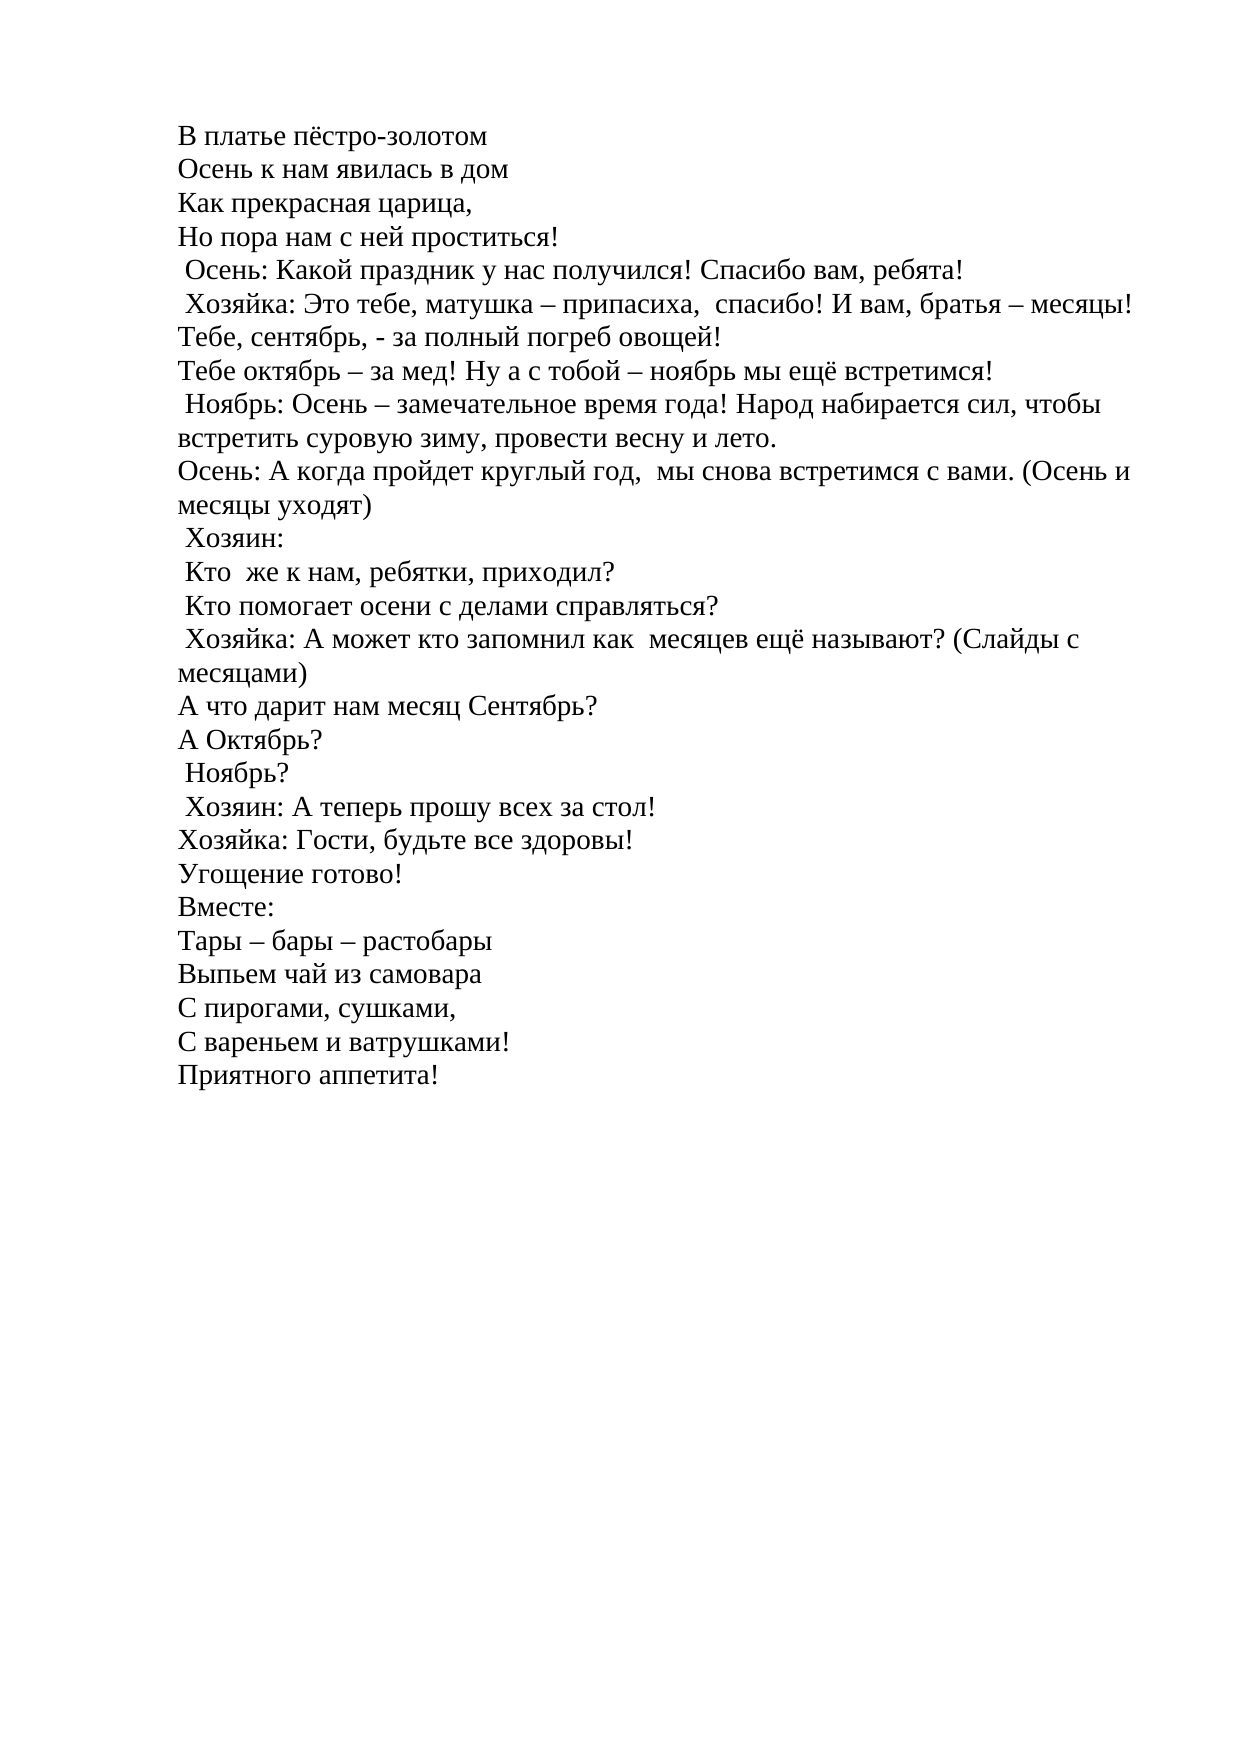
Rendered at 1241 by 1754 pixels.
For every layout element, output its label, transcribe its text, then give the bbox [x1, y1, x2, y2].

text Осень к нам явилась в дом [177, 152, 1152, 185]
text Ноябрь: Осень – замечательное время года! Народ набирается сил, чтобы встретить суровую зиму, провести весну и лето. [177, 386, 1152, 453]
text Кто же к нам, ребятки, приходил? [177, 554, 1152, 588]
text Но пора нам с ней проститься! [177, 219, 1152, 252]
text Тебе, сентябрь, - за полный погреб овощей! [177, 319, 1152, 353]
text Хозяйка: А может кто запомнил как месяцев ещё называют? (Слайды с месяцами) [177, 621, 1152, 688]
text Осень: Какой праздник у нас получился! Спасибо вам, ребята! [177, 252, 1152, 286]
text Тебе октябрь – за мед! Ну а с тобой – ноябрь мы ещё встретимся! [177, 353, 1152, 386]
text В платье пёстро-золотом [177, 118, 1152, 152]
text Как прекрасная царица, [177, 185, 1152, 219]
text Кто помогает осени с делами справляться? [177, 588, 1152, 621]
text А что дарит нам месяц Сентябрь? [177, 688, 1152, 722]
text Угощение готово! [177, 856, 1152, 889]
text Вместе: [177, 889, 1152, 923]
text Хозяйка: Гости, будьте все здоровы! [177, 822, 1152, 856]
text Хозяйка: Это тебе, матушка – припасиха, спасибо! И вам, братья – месяцы! [177, 286, 1152, 319]
text Приятного аппетита! [177, 1057, 1152, 1091]
text Выпьем чай из самовара [177, 957, 1152, 990]
text С вареньем и ватрушками! [177, 1024, 1152, 1057]
text Тары – бары – растобары [177, 923, 1152, 957]
text Ноябрь? [177, 755, 1152, 789]
text А Октябрь? [177, 722, 1152, 755]
text С пирогами, сушками, [177, 990, 1152, 1024]
text Хозяин: А теперь прошу всех за стол! [177, 789, 1152, 822]
text Осень: А когда пройдет круглый год, мы снова встретимся с вами. (Осень и месяцы уходят) [177, 453, 1152, 521]
text Хозяин: [177, 521, 1152, 554]
